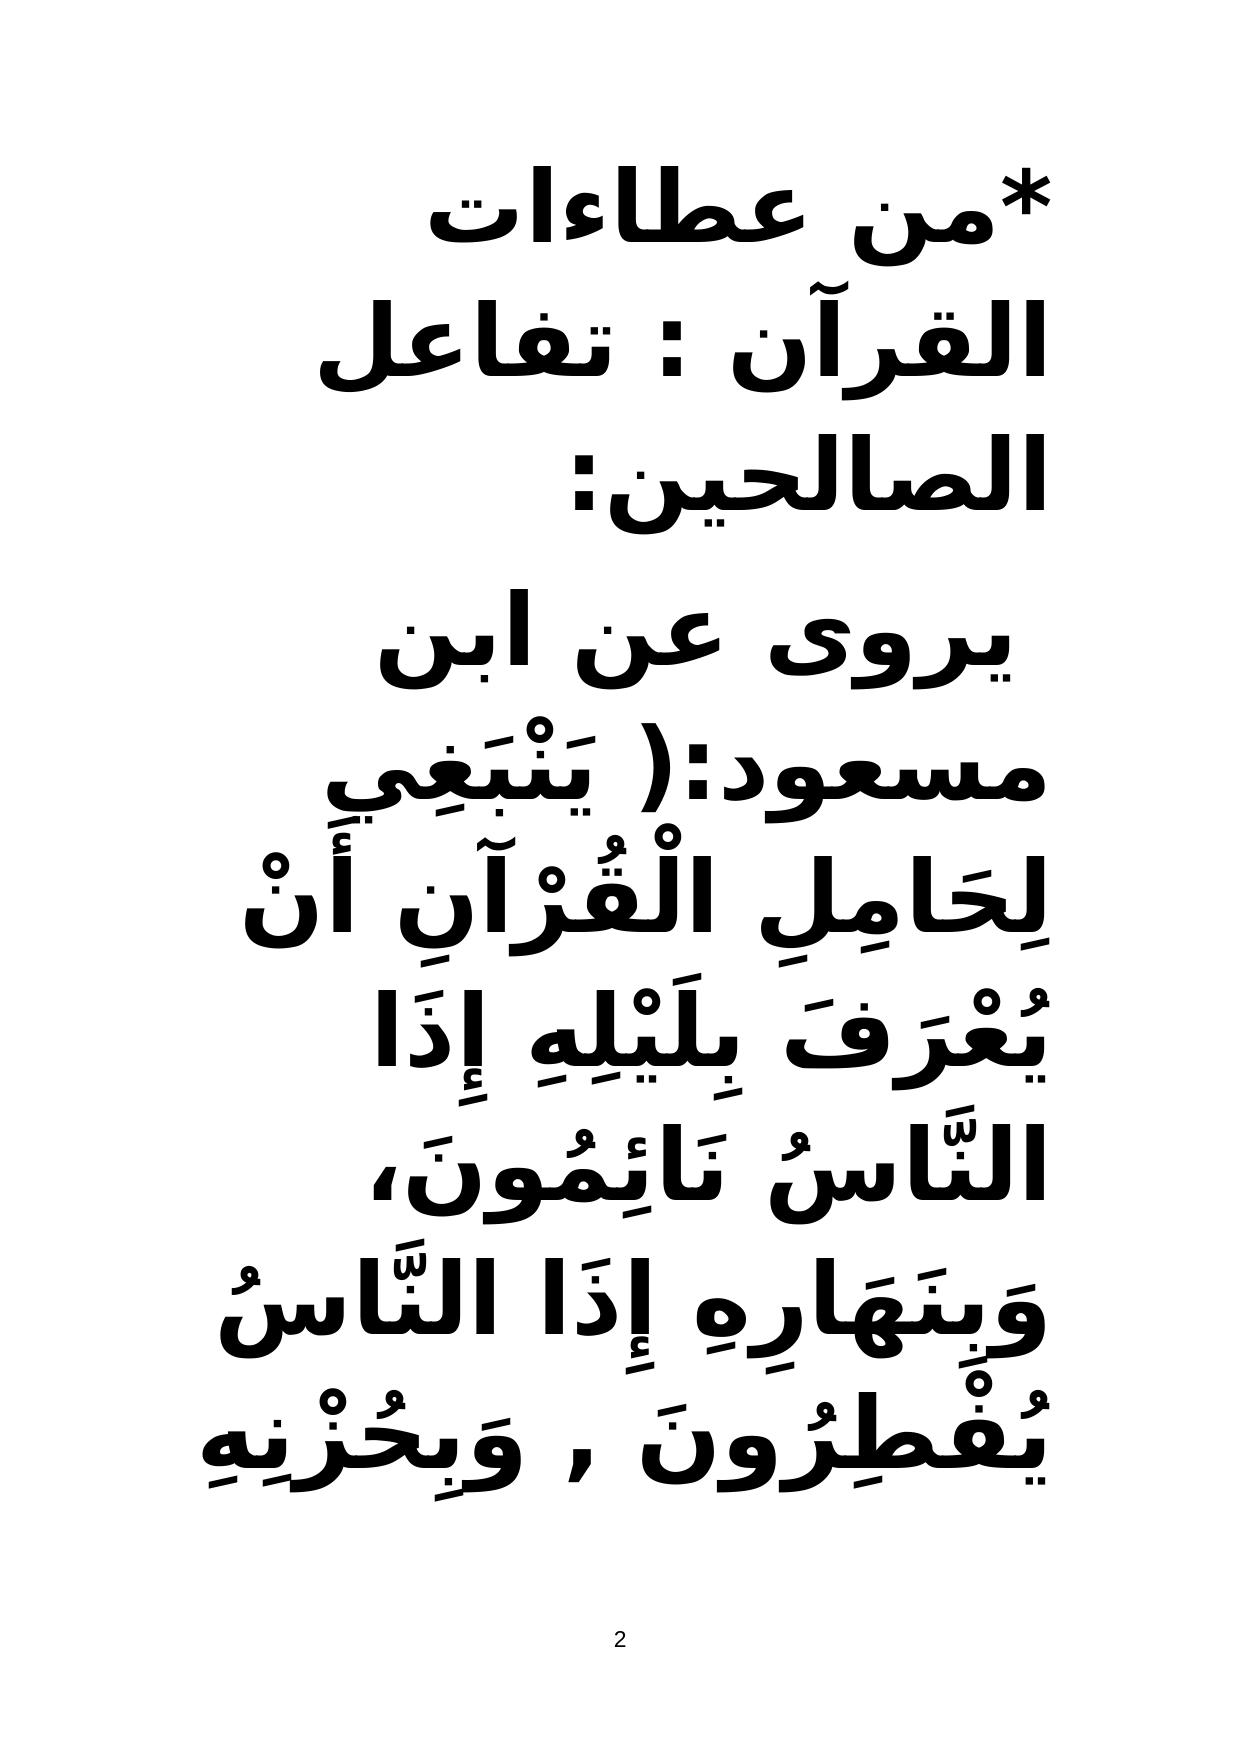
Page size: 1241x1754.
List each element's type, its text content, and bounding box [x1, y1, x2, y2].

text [187, 572, 1053, 1492]
text *من عطاءات القرآن : تفاعل الصالحين: [187, 150, 1053, 534]
